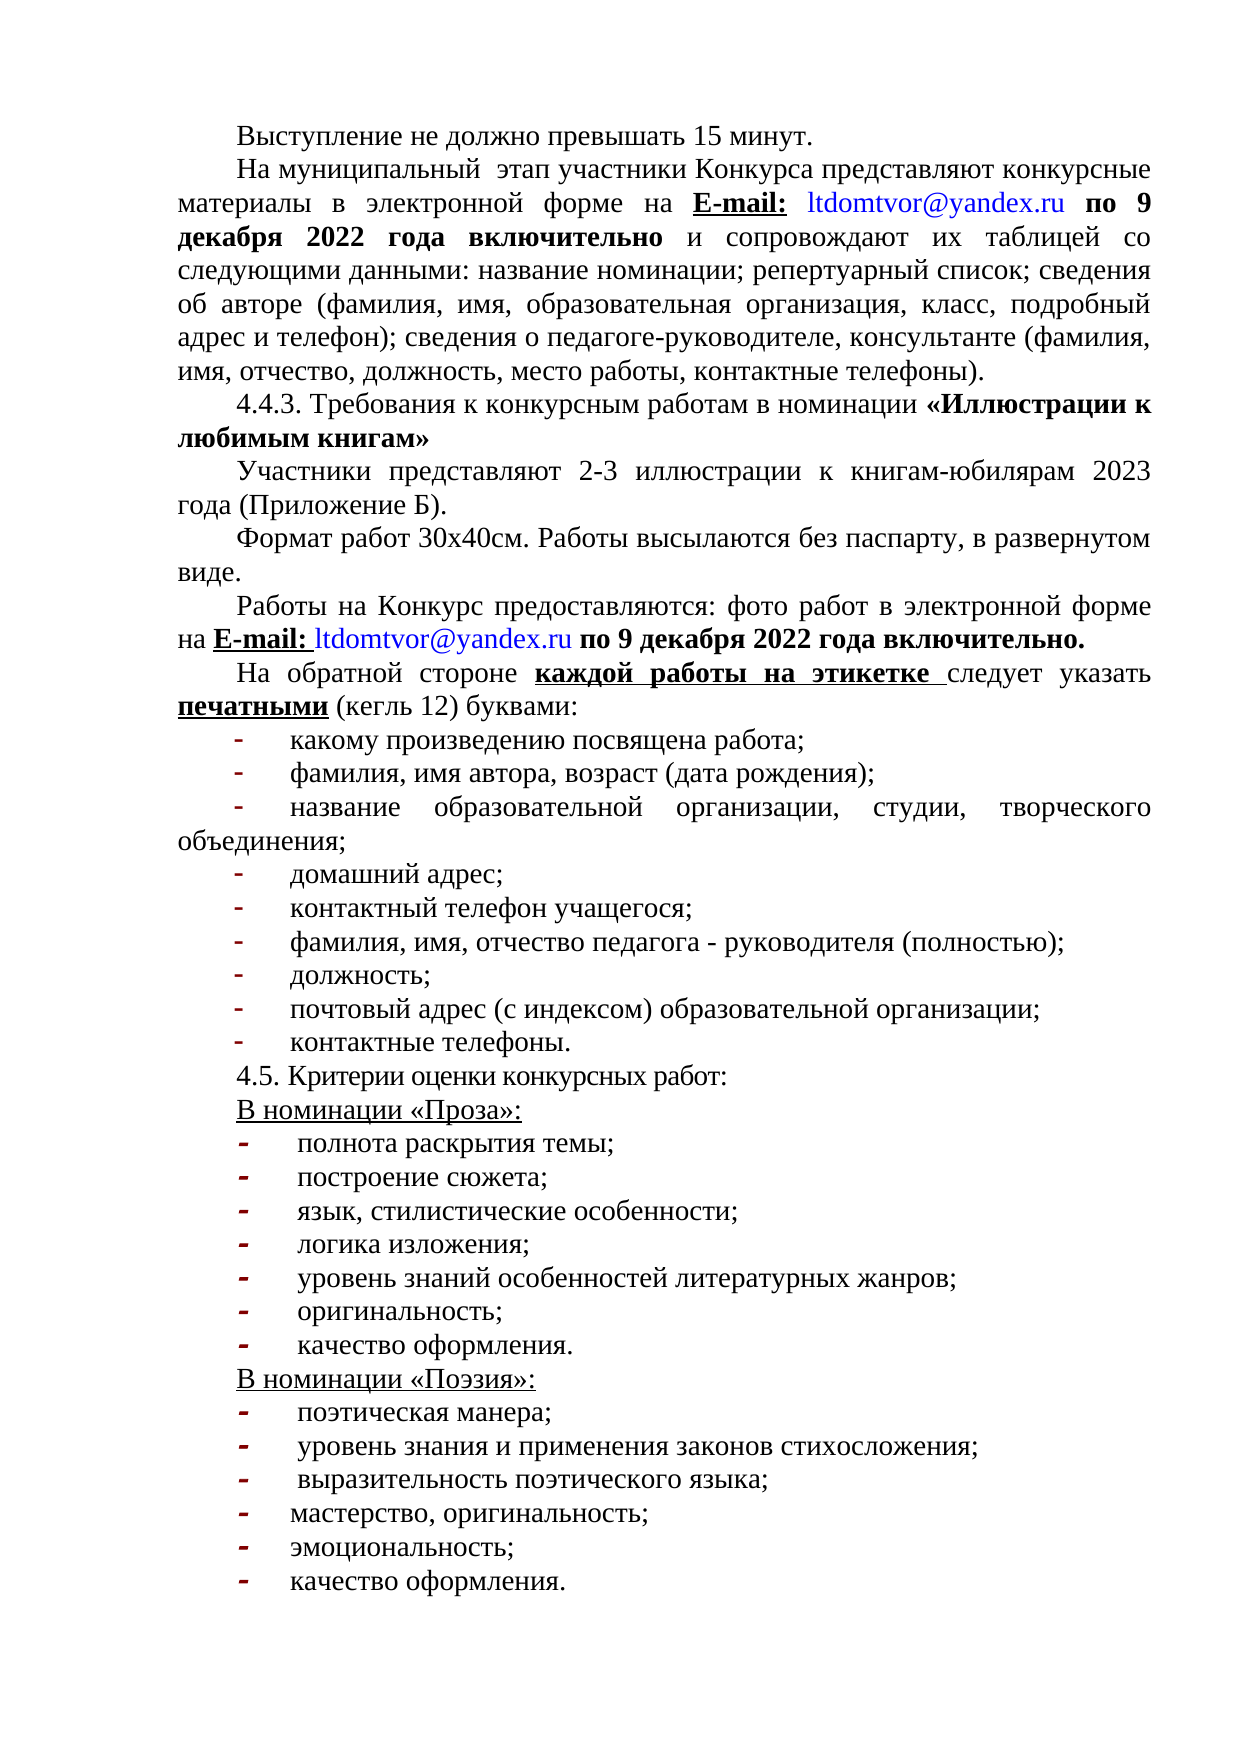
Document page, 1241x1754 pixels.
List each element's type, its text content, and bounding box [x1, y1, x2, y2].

list какому произведению посвящена работа; [177, 722, 1152, 756]
list качество оформления. [177, 1327, 1152, 1361]
list эмоциональность; [177, 1529, 1152, 1563]
list контактный телефон учащегося; [177, 890, 1152, 924]
list домашний адрес; [177, 856, 1152, 890]
list контактные телефоны. [177, 1024, 1152, 1058]
list поэтическая манера; [177, 1394, 1152, 1428]
text В номинации «Проза»: [177, 1092, 1152, 1125]
list выразительность поэтического языка; [177, 1462, 1152, 1495]
text 4.4.3. Требования к конкурсным работам в номинации «Иллюстрации к любимым книгам» [177, 386, 1152, 453]
list уровень знаний особенностей литературных жанров; [177, 1260, 1152, 1293]
list качество оформления. [177, 1563, 1152, 1596]
text Работы на Конкурс предоставляются: фото работ в электронной форме на E-mail: ltdomtvor@yandex.ru по 9 декабря 2022 года включительно. [177, 588, 1152, 655]
list должность; [177, 957, 1152, 991]
list уровень знания и применения законов стихосложения; [177, 1428, 1152, 1462]
list построение сюжета; [177, 1159, 1152, 1193]
text На обратной стороне каждой работы на этикетке следует указать печатными (кегль 12) буквами: [177, 655, 1152, 722]
text 4.5. Критерии оценки конкурсных работ: [177, 1058, 1152, 1092]
list почтовый адрес (с индексом) образовательной организации; [177, 991, 1152, 1024]
list название образовательной организации, студии, творческого объединения; [177, 789, 1152, 856]
text Выступление не должно превышать 15 минут. [177, 118, 1152, 152]
text На муниципальный этап участники Конкурса представляют конкурсные материалы в электронной форме на E-mail: ltdomtvor@yandex.ru по 9 декабря 2022 года включительно и сопровождают их таблицей со следующими данными: название номинации; репертуарный список; сведения об авторе (фамилия, имя, образовательная организация, класс, подробный адрес и телефон); сведения о педагоге-руководителе, консультанте (фамилия, имя, отчество, должность, место работы, контактные телефоны). [177, 152, 1152, 386]
text Участники представляют 2-3 иллюстрации к книгам-юбилярам 2023 года (Приложение Б). [177, 453, 1152, 521]
list язык, стилистические особенности; [177, 1193, 1152, 1226]
text Формат работ 30х40см. Работы высылаются без паспарту, в развернутом виде. [177, 521, 1152, 588]
text В номинации «Поэзия»: [177, 1361, 1152, 1394]
list фамилия, имя, отчество педагога - руководителя (полностью); [177, 924, 1152, 957]
list мастерство, оригинальность; [177, 1495, 1152, 1529]
list фамилия, имя автора, возраст (дата рождения); [177, 756, 1152, 789]
list логика изложения; [177, 1226, 1152, 1260]
list оригинальность; [177, 1293, 1152, 1327]
list полнота раскрытия темы; [177, 1125, 1152, 1159]
